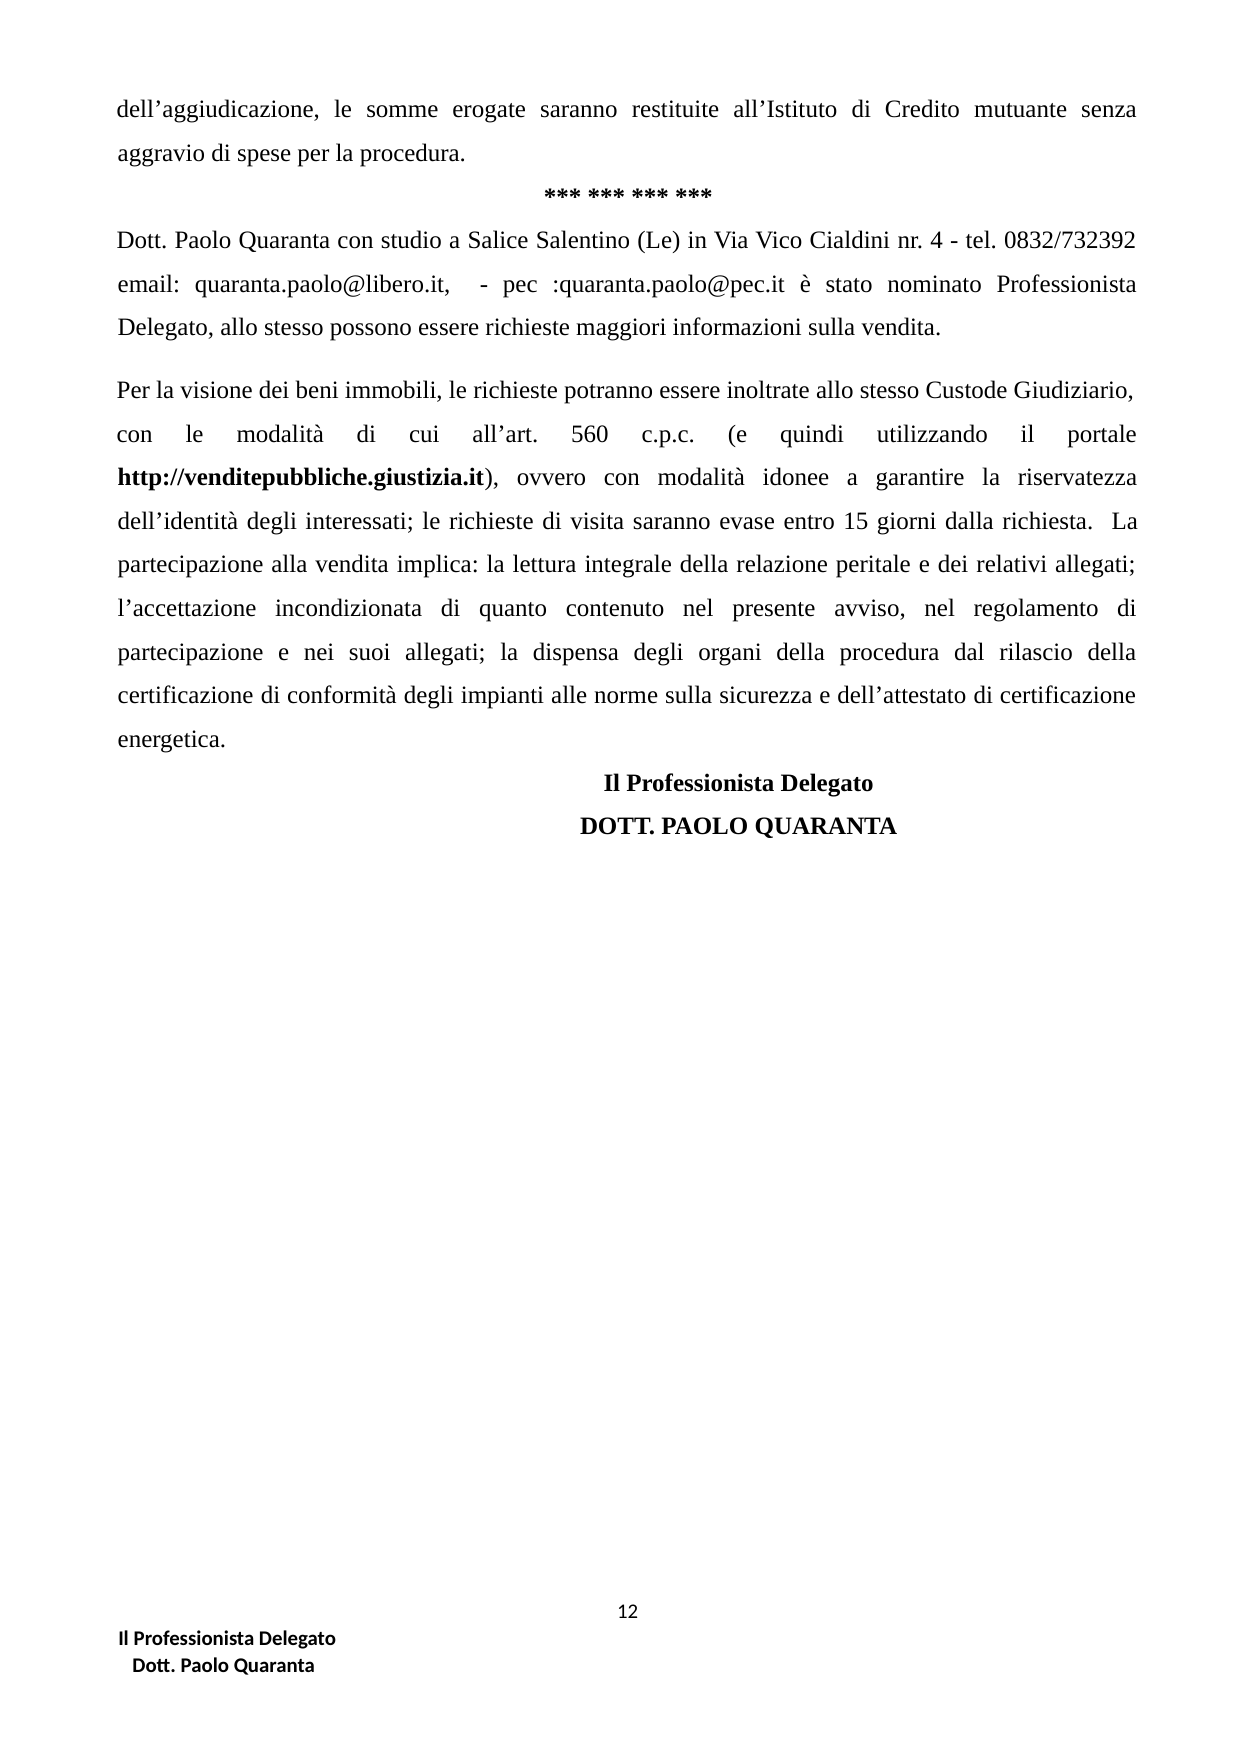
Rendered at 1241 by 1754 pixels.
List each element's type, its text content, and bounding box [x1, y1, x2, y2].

text Per la visione dei beni immobili, le richieste potranno essere inoltrate allo stesso Custode Giudiziario, [116, 376, 1138, 404]
text con le modalità di cui all’art. 560 c.p.c. (e quindi utilizzando il portale http://venditepubbliche.giustizia.it), ovvero con modalità idonee a garantire la riservatezza dell’identità degli interessati; le richieste di visita saranno evase entro 15 giorni dalla richiesta. La partecipazione alla vendita implica: la lettura integrale della relazione peritale e dei relativi allegati; l’accettazione incondizionata di quanto contenuto nel presente avviso, nel regolamento di partecipazione e nei suoi allegati; la dispensa degli organi della procedura dal rilascio della certificazione di conformità degli impianti alle norme sulla sicurezza e dell’attestato di certificazione energetica. [116, 419, 1138, 753]
text dell’aggiudicazione, le somme erogate saranno restituite all’Istituto di Credito mutuante senza aggravio di spese per la procedura. [116, 94, 1138, 167]
text Dott. Paolo Quaranta con studio a Salice Salentino (Le) in Via Vico Cialdini nr. 4 - tel. 0832/732392 email: quaranta.paolo@libero.it, - pec :quaranta.paolo@pec.it è stato nominato Professionista Delegato, allo stesso possono essere richieste maggiori informazioni sulla vendita. [116, 225, 1138, 341]
subtitle DOTT. PAOLO QUARANTA [338, 811, 1139, 840]
subtitle Il Professionista Delegato [338, 768, 1139, 797]
subtitle *** *** *** *** [136, 182, 1120, 211]
